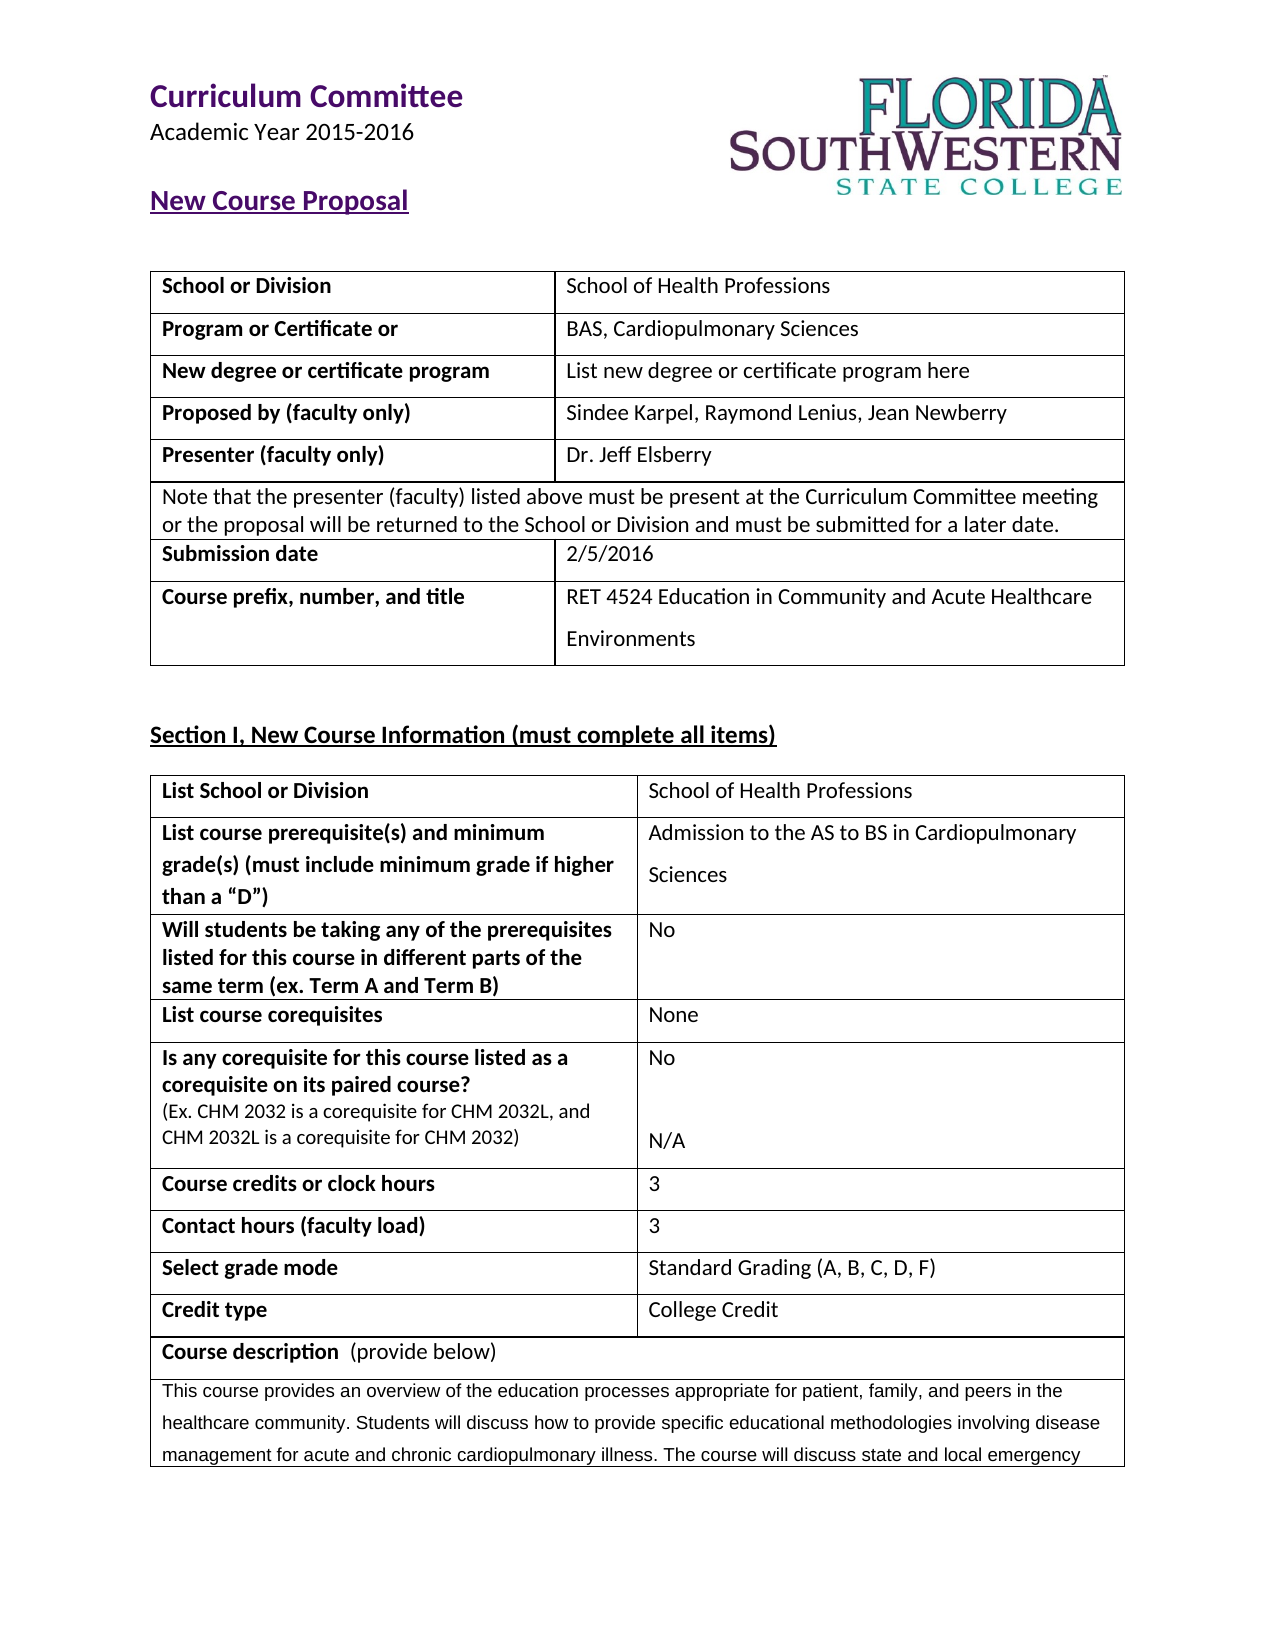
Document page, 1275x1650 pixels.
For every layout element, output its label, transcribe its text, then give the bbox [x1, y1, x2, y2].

table_cell Proposed by (faculty only) [151, 398, 554, 439]
table_cell Course credits or clock hours [151, 1169, 637, 1210]
table_cell List new degree or certificate program here [556, 356, 1124, 397]
table_cell Admission to the AS to BS in Cardiopulmonary Sciences [638, 818, 1124, 914]
table_header List School or Division [151, 776, 637, 817]
table_cell Submission date [151, 540, 554, 581]
table_cell Course description (provide below) [151, 1338, 1124, 1379]
table_cell Presenter (faculty only) [151, 440, 554, 481]
table_cell 3 [638, 1211, 1124, 1252]
table_cell Program or Certificate or [151, 314, 554, 355]
picture [728, 75, 1122, 194]
table_cell List course corequisites [151, 1000, 637, 1042]
table_cell Select grade mode [151, 1253, 637, 1294]
table_header School or Division [151, 272, 554, 313]
table_cell 3 [638, 1169, 1124, 1210]
table_cell Sindee Karpel, Raymond Lenius, Jean Newberry [556, 398, 1124, 439]
table_cell Course prefix, number, and title [151, 582, 554, 665]
table_cell RET 4524 Education in Community and Acute Healthcare Environments [556, 582, 1124, 665]
table_cell New degree or certificate program [151, 356, 554, 397]
table_cell Contact hours (faculty load) [151, 1211, 637, 1252]
text Section I, New Course Information (must complete all items) [150, 719, 1125, 749]
table_cell None [638, 1000, 1124, 1042]
table_cell N/A [638, 1043, 1124, 1168]
table_cell Will students be taking any of the prerequisites listed for this course in different parts of the same term (ex. Term A and Term B) [151, 915, 637, 999]
table_cell Is any corequisite for this course listed as a corequisite on its paired course? (Ex. CHM 2032 is a corequisite for CHM 2032L, and CHM 2032L is a corequisite for CHM 2032) [151, 1043, 637, 1168]
table_cell Dr. Jeff Elsberry [556, 440, 1124, 481]
table_cell List course prerequisite(s) and minimum grade(s) (must include minimum grade if higher than a “D”) [151, 818, 637, 914]
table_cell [151, 1380, 1124, 1466]
table_cell Note that the presenter (faculty) listed above must be present at the Curriculum Committee meeting or the proposal will be returned to the School or Division and must be submitted for a later date. [151, 483, 1124, 538]
table_cell Credit type [151, 1295, 637, 1336]
